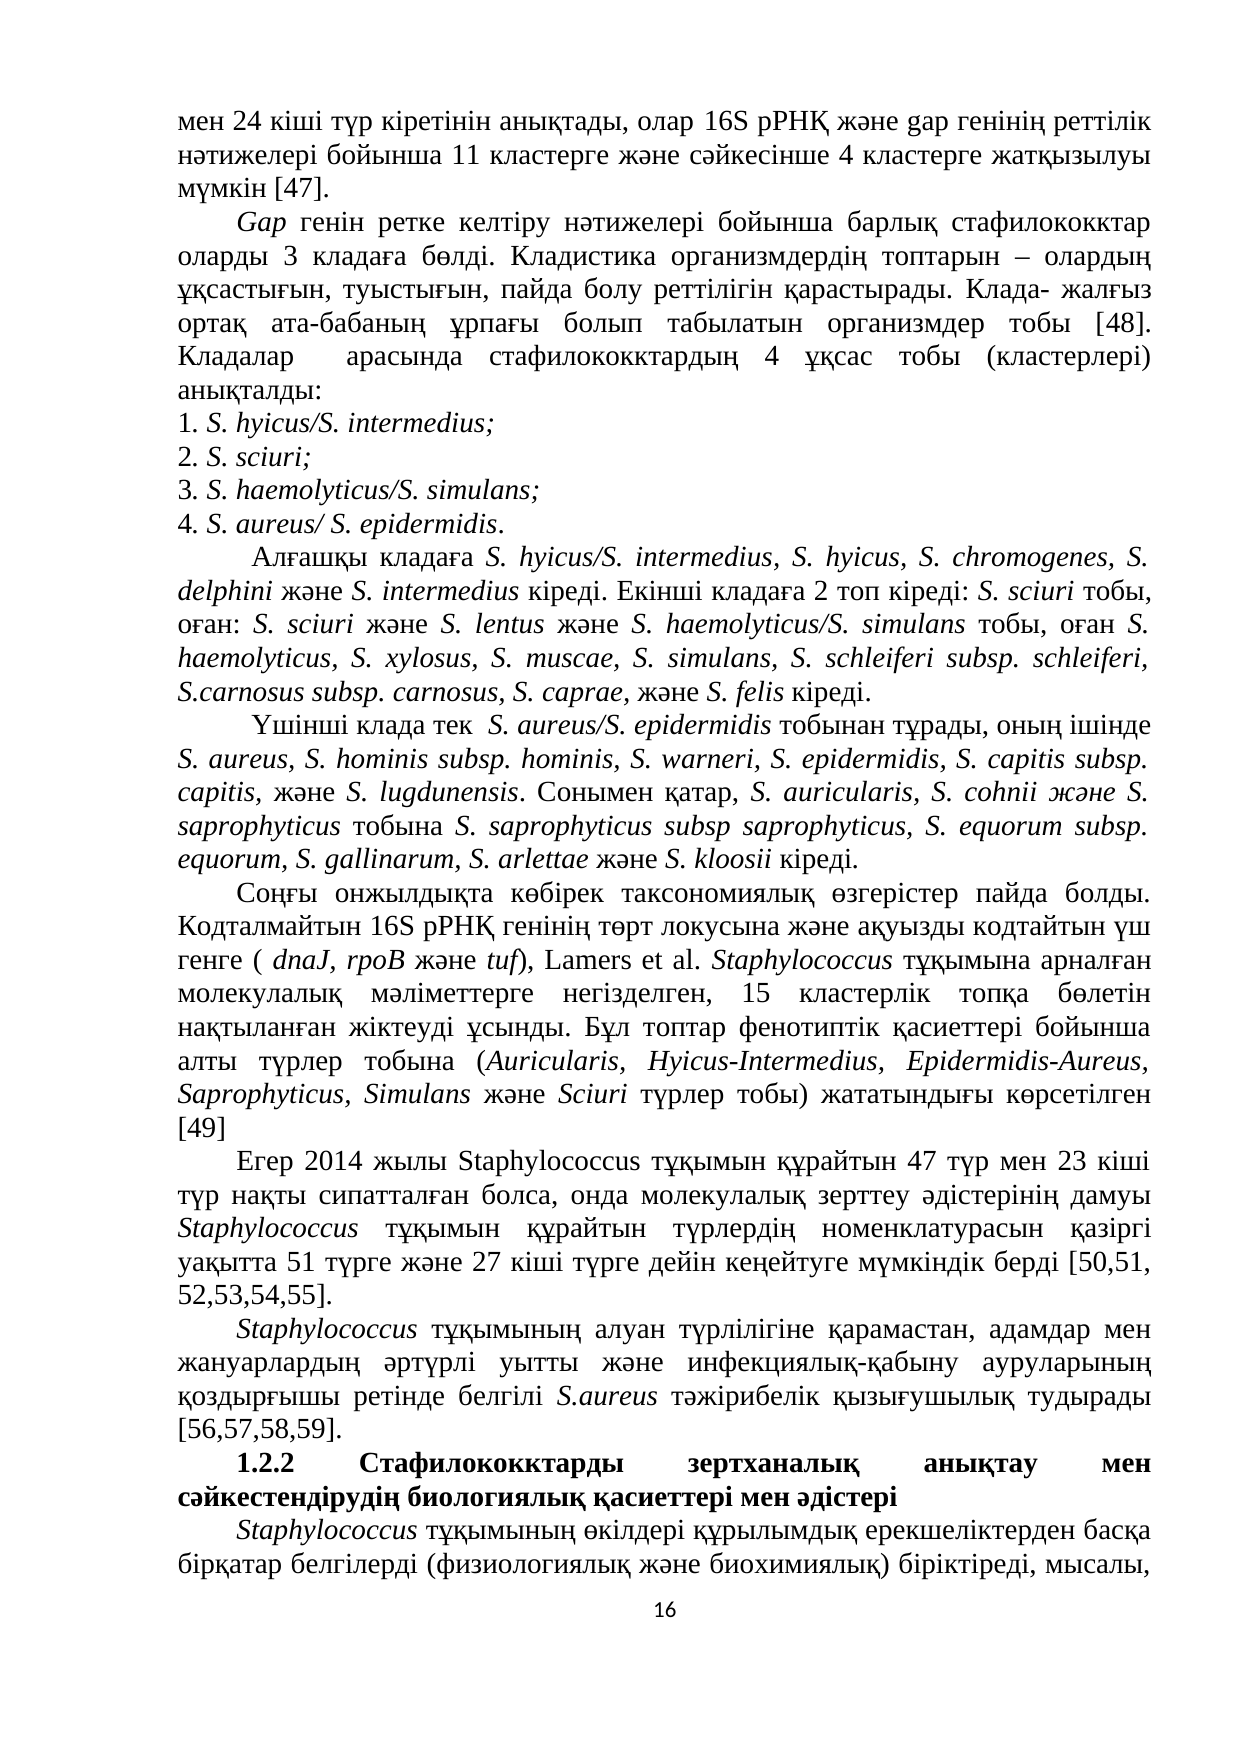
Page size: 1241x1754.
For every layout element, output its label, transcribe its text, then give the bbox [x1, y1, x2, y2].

text Егер 2014 жылы Staphylococcus тұқымын құрайтын 47 түр мен 23 кіші түр нақты сипатталған болса, онда молекулалық зерттеу әдістерінің дамуы Staphylococcus тұқымын құрайтын түрлердің номенклатурасын қазіргі уақытта 51 түрге және 27 кіші түрге дейін кеңейтуге мүмкіндік берді [50,51, 52,53,54,55]. [177, 1143, 1152, 1311]
text Staphylococcus тұқымының алуан түрлілігіне қарамастан, адамдар мен жануарлардың әртүрлі уытты және инфекциялық-қабыну ауруларының қоздырғышы ретінде белгілі S.aureus тәжірибелік қызығушылық тудырады [56,57,58,59]. [177, 1311, 1152, 1445]
text 1.2.2 Стафилококктарды зертханалық анықтау мен сәйкестендірудің биологиялық қасиеттері мен әдістері [177, 1445, 1152, 1512]
text Алғашқы кладаға S. hyicus/S. intermedius, S. hyicus, S. chromogenes, S. delphini және S. intermedius кіреді. Екінші кладаға 2 топ кіреді: S. sciuri тобы, оған: S. sciuri және S. lentus және S. haemolyticus/S. simulans тобы, оған S. haemolyticus, S. xylosus, S. muscae, S. simulans, S. schleiferi subsp. schleiferi, S.carnosus subsp. carnosus, S. caprae, және S. felis кіреді. [177, 539, 1152, 707]
text Gap генін ретке келтіру нәтижелері бойынша барлық стафилококктар оларды 3 кладаға бөлді. Кладистика организмдердің топтарын – олардың ұқсастығын, туыстығын, пайда болу реттілігін қарастырады. Клада- жалғыз ортақ ата-бабаның ұрпағы болып табылатын организмдер тобы [48]. Кладалар арасында стафилококктардың 4 ұқсас тобы (кластерлері) анықталды: [177, 204, 1152, 405]
text 2. S. sciuri; [177, 439, 1152, 472]
text 3. S. haemolyticus/S. simulans; [177, 472, 1152, 506]
text 1. S. hyicus/S. intermedius; [177, 405, 1152, 439]
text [177, 103, 1152, 204]
text 4. S. aureus/ S. epidermidis. [177, 506, 1152, 539]
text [177, 1512, 1152, 1579]
text Үшінші клада тек S. aureus/S. epidermidis тобынан тұрады, оның ішінде S. aureus, S. hominis subsp. hominis, S. warneri, S. epidermidis, S. capitis subsp. capitis, және S. lugdunensis. Сонымен қатар, S. auricularis, S. cohnii және S. saprophyticus тобына S. saprophyticus subsp saprophyticus, S. equorum subsp. equorum, S. gallinarum, S. arlettae және S. kloosii кіреді. [177, 707, 1152, 875]
text Соңғы онжылдықта көбірек таксономиялық өзгерістер пайда болды. Кодталмайтын 16S рРНҚ генінің төрт локусына және ақуызды кодтайтын үш генге ( dnaJ, rpoB және tuf), Lamers et al. Staphylococcus тұқымына арналған молекулалық мәліметтерге негізделген, 15 кластерлік топқа бөлетін нақтыланған жіктеуді ұсынды. Бұл топтар фенотиптік қасиеттері бойынша алты түрлер тобына (Auricularis, Hyicus-Intermedius, Epidermidis-Aureus, Saprophyticus, Simulans және Sciuri түрлер тобы) жататындығы көрсетілген [49] [177, 875, 1152, 1143]
